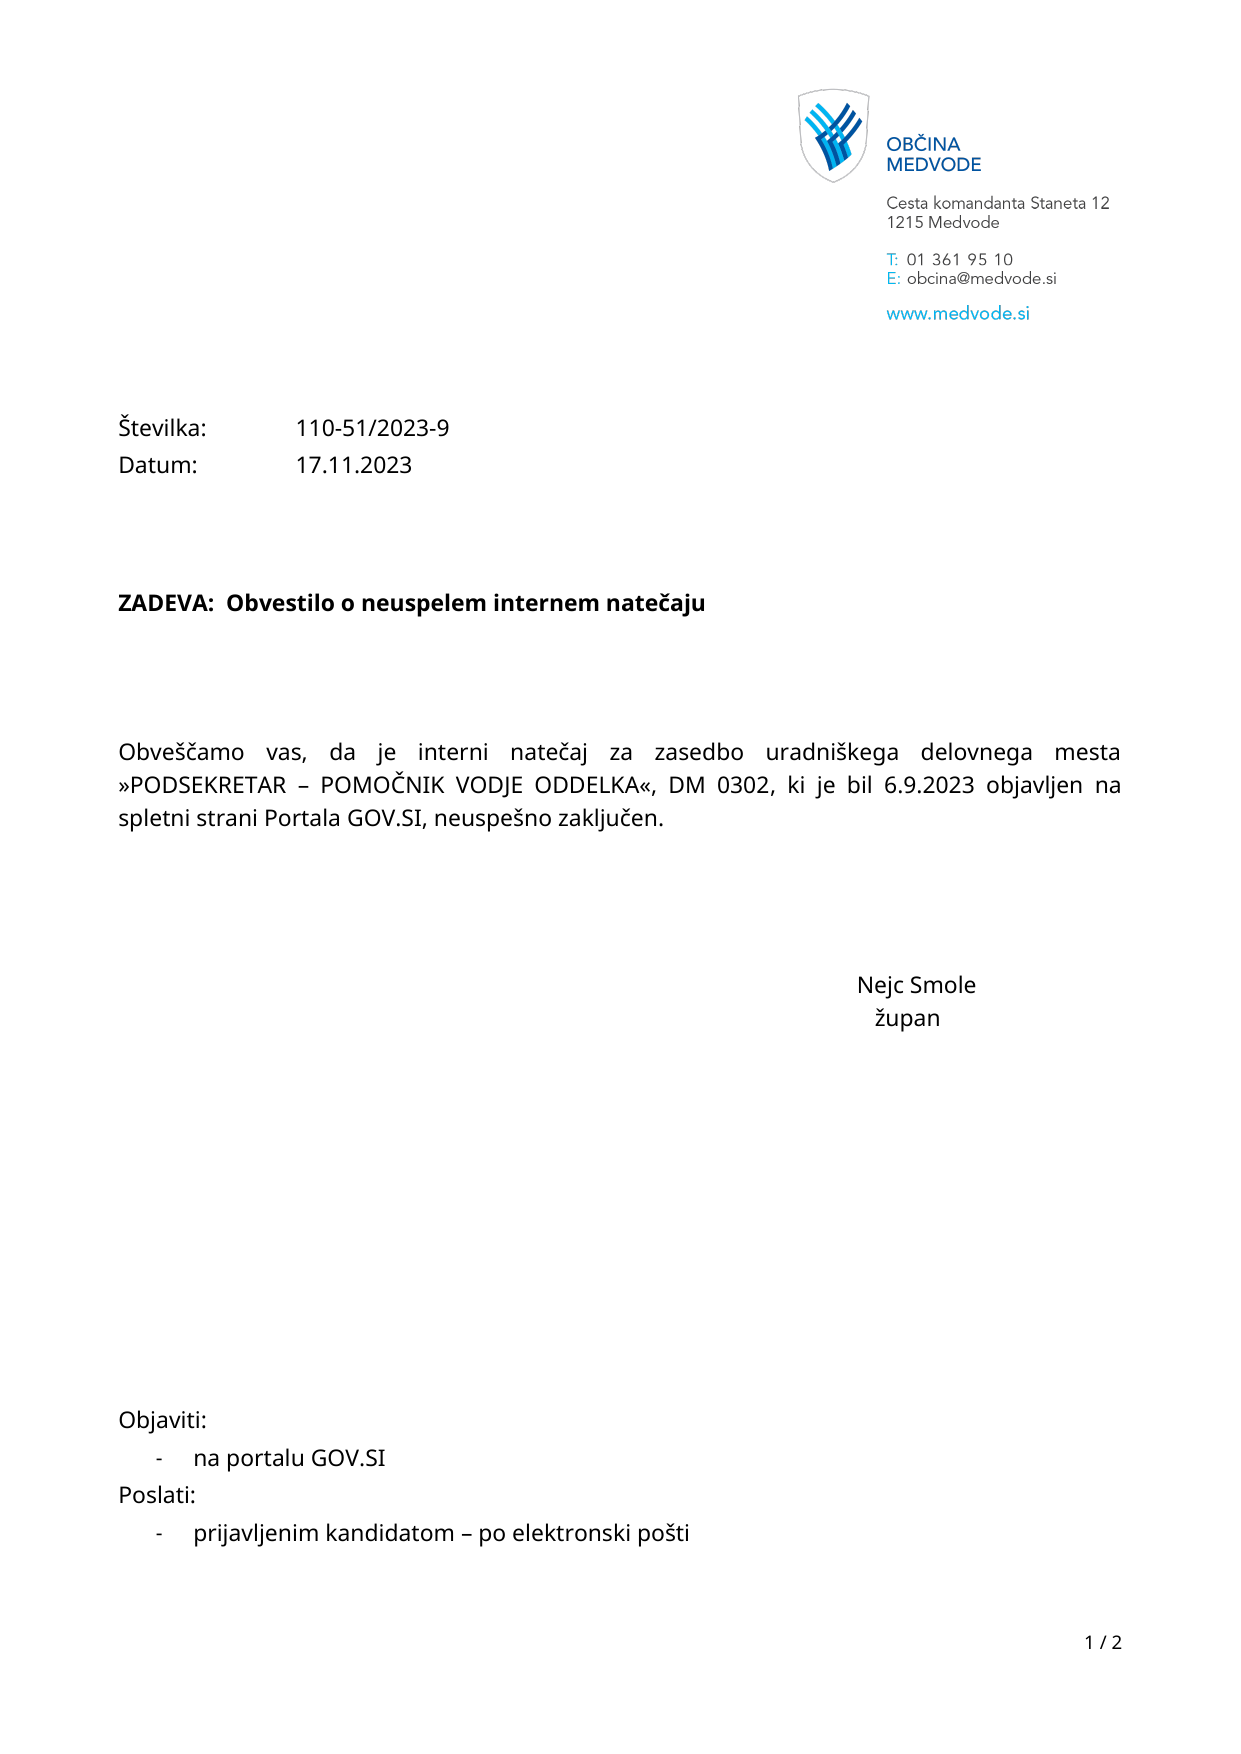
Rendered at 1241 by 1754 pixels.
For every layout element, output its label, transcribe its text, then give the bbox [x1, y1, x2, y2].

text župan [118, 1002, 1122, 1033]
text Številka: 110-51/2023-9 [118, 412, 1122, 443]
text Obveščamo vas, da je interni natečaj za zasedbo uradniškega delovnega mesta »PODSEKRETAR – POMOČNIK VODJE ODDELKA«, DM 0302, ki je bil 6.9.2023 objavljen na spletni strani Portala GOV.SI, neuspešno zaključen. [118, 736, 1122, 833]
text Datum: 17.11.2023 [118, 449, 1122, 481]
text ZADEVA: Obvestilo o neuspelem internem natečaju [118, 586, 1122, 618]
text Poslati: [118, 1479, 1122, 1511]
picture [797, 88, 1123, 328]
text Objaviti: [118, 1404, 1122, 1436]
list na portalu GOV.SI [156, 1442, 1122, 1473]
list prijavljenim kandidatom – po elektronski pošti [156, 1517, 1122, 1548]
text Nejc Smole [783, 969, 1122, 1000]
